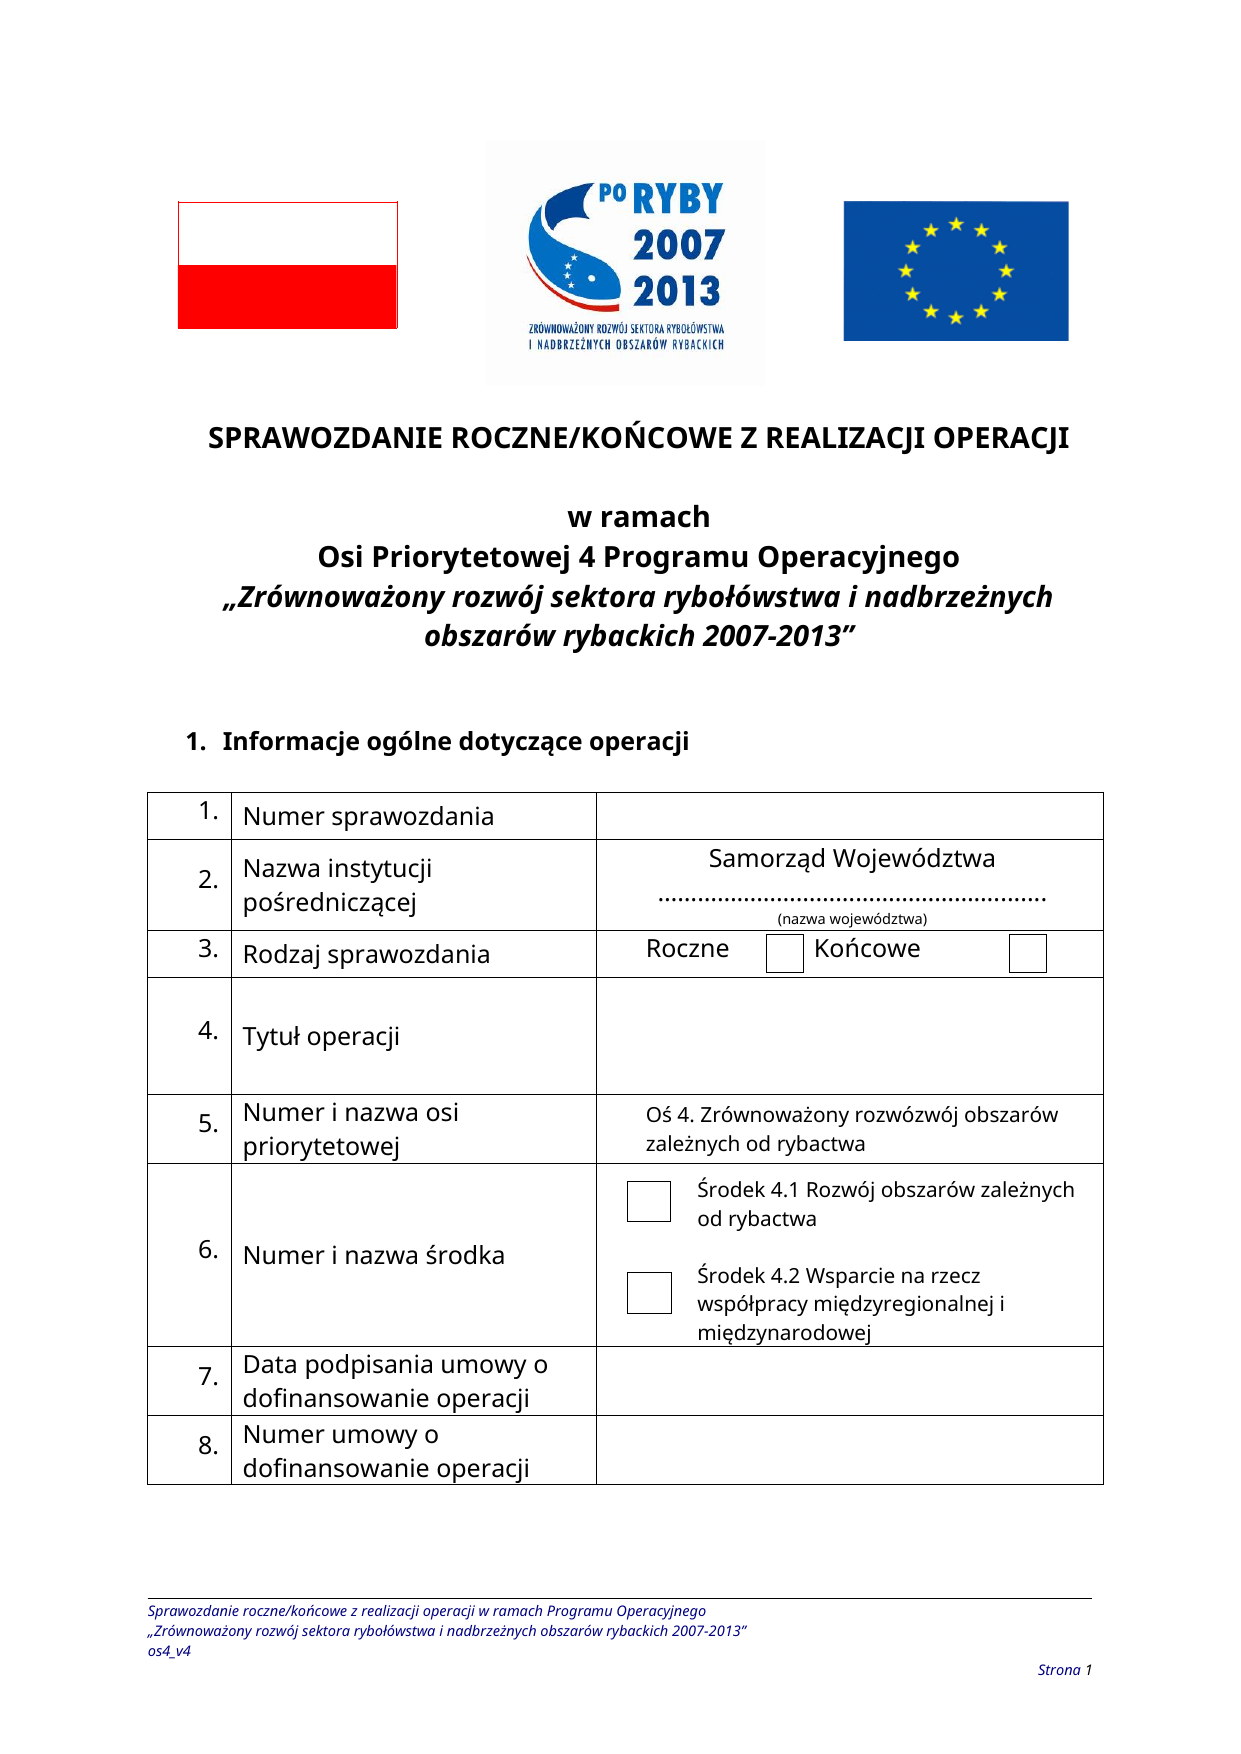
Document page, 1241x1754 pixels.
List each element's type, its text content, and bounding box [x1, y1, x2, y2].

table_cell [597, 1347, 1103, 1415]
text Osi Priorytetowej 4 Programu Operacyjnego [185, 536, 1092, 576]
table_cell [597, 1416, 1103, 1484]
table_cell Data podpisania umowy o dofinansowanie operacji [232, 1347, 596, 1415]
table_header 1. [148, 793, 231, 839]
picture [843, 201, 1069, 341]
table_cell Numer i nazwa osi priorytetowej [232, 1095, 596, 1163]
table_cell Środek 4.1 Rozwój obszarów zależnych od rybactwa Środek 4.2 Wsparcie na rzecz współpracy międzyregionalnej i międzynarodowej [597, 1164, 1103, 1346]
table_header [597, 793, 1103, 839]
table_cell Oś 4. Zrównoważony rozwózwój obszarów zależnych od rybactwa [597, 1095, 1103, 1163]
table_cell 8. [148, 1416, 231, 1484]
table_cell Numer i nazwa środka [232, 1164, 596, 1346]
table_cell [597, 978, 1103, 1094]
table_cell Nazwa instytucji pośredniczącej [232, 840, 596, 930]
table_cell 7. [148, 1347, 231, 1415]
table_cell 3. [148, 931, 231, 977]
picture [485, 140, 766, 385]
table_cell Samorząd Województwa ……………………………………………........ (nazwa województwa) [597, 840, 1103, 930]
table_cell 6. [148, 1164, 231, 1346]
table_cell Roczne Końcowe [597, 931, 1103, 977]
list Informacje ogólne dotyczące operacji [185, 723, 1092, 758]
table_cell 5. [148, 1095, 231, 1163]
table_cell 4. [148, 978, 231, 1094]
text „Zrównoważony rozwój sektora rybołówstwa i nadbrzeżnych obszarów rybackich 2007- [185, 576, 1092, 655]
table_cell Tytuł operacji [232, 978, 596, 1094]
text w ramach [185, 497, 1092, 536]
table_header Numer sprawozdania [232, 793, 596, 839]
picture [179, 203, 397, 328]
table_cell 2. [148, 840, 231, 930]
table_cell Numer umowy o dofinansowanie operacji [232, 1416, 596, 1484]
table_cell Rodzaj sprawozdania [232, 931, 596, 977]
text SPRAWOZDANIE ROCZNE/KOŃCOWE Z REALIZACJI OPERACJI [185, 417, 1092, 457]
